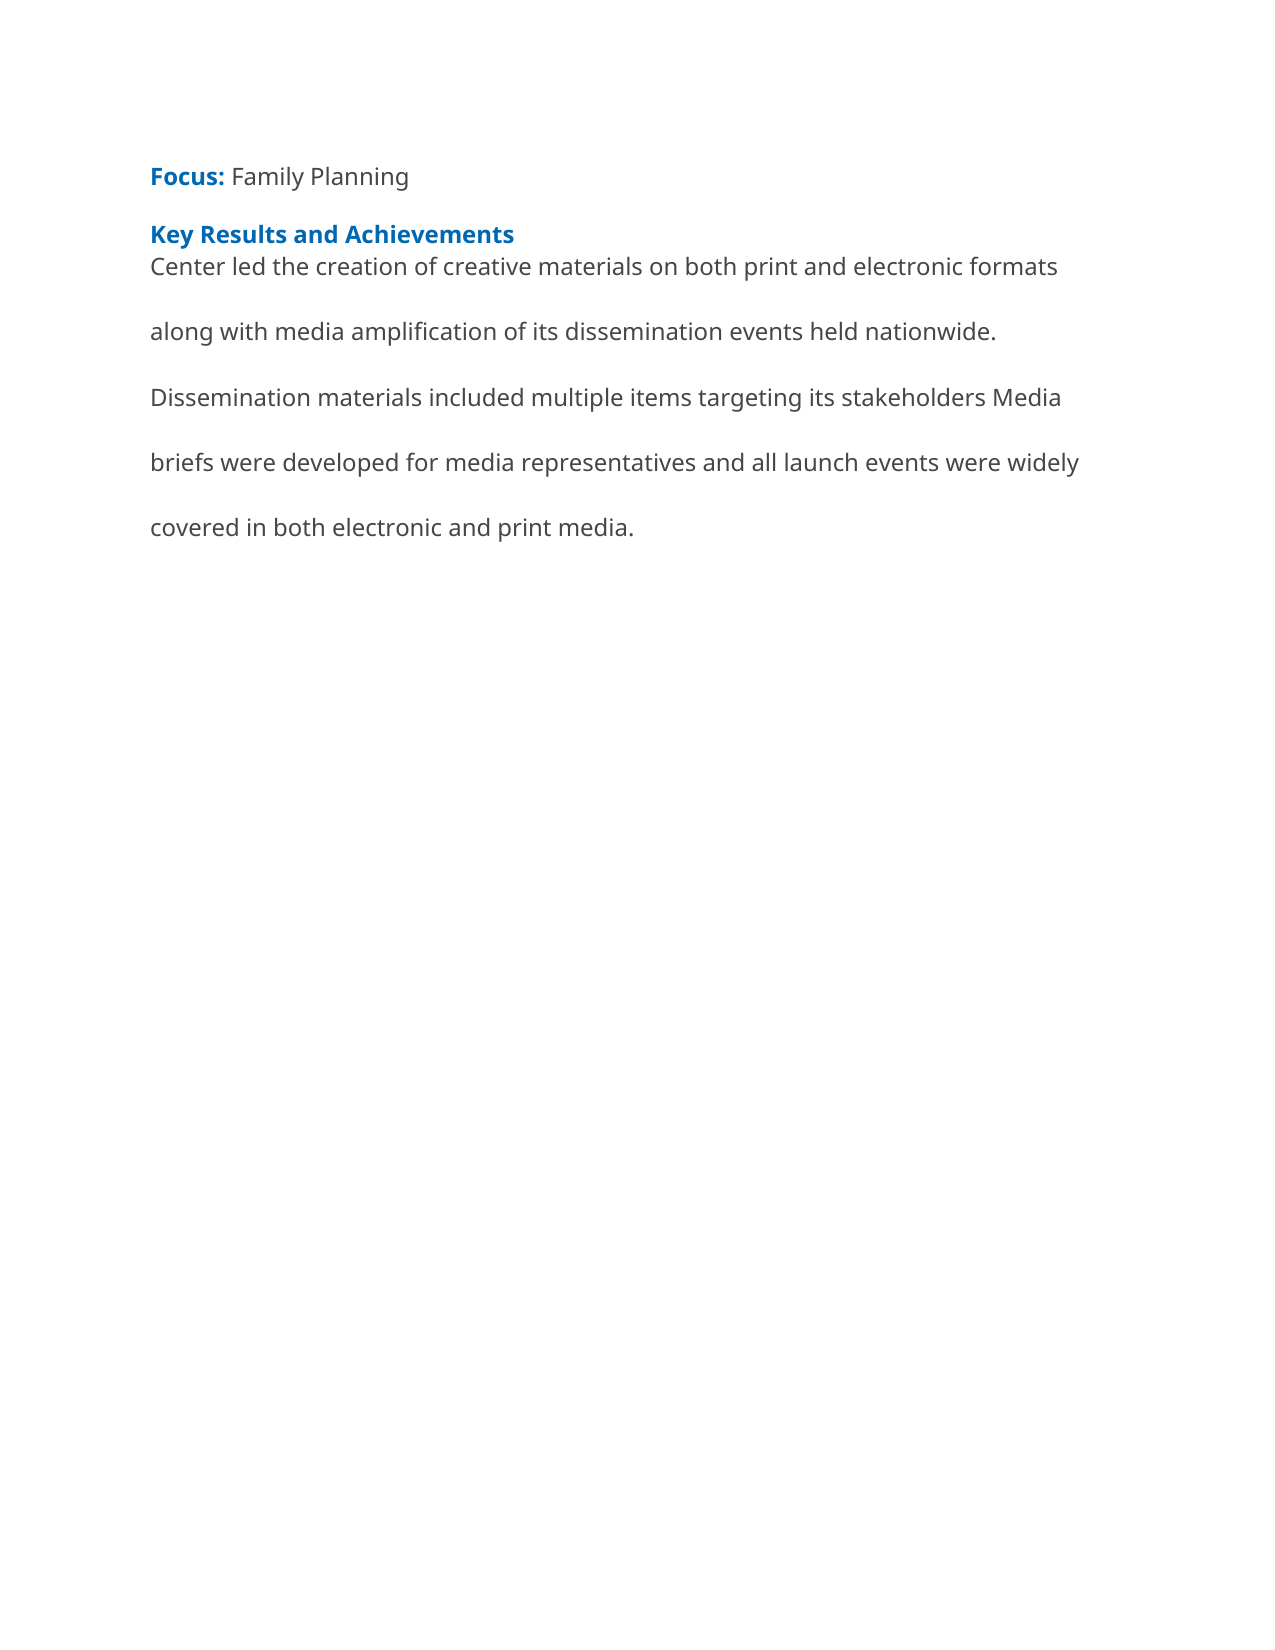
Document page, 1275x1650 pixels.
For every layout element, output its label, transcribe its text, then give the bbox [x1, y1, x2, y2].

text Focus: Family Planning [150, 150, 1125, 192]
text Key Results and Achievements [150, 208, 1125, 250]
text Center led the creation of creative materials on both print and electronic formats along with media amplification of its dissemination events held nationwide. Dissemination materials included multiple items targeting its stakeholders Media briefs were developed for media representatives and all launch events were widely covered in both electronic and print media. [150, 250, 1125, 543]
